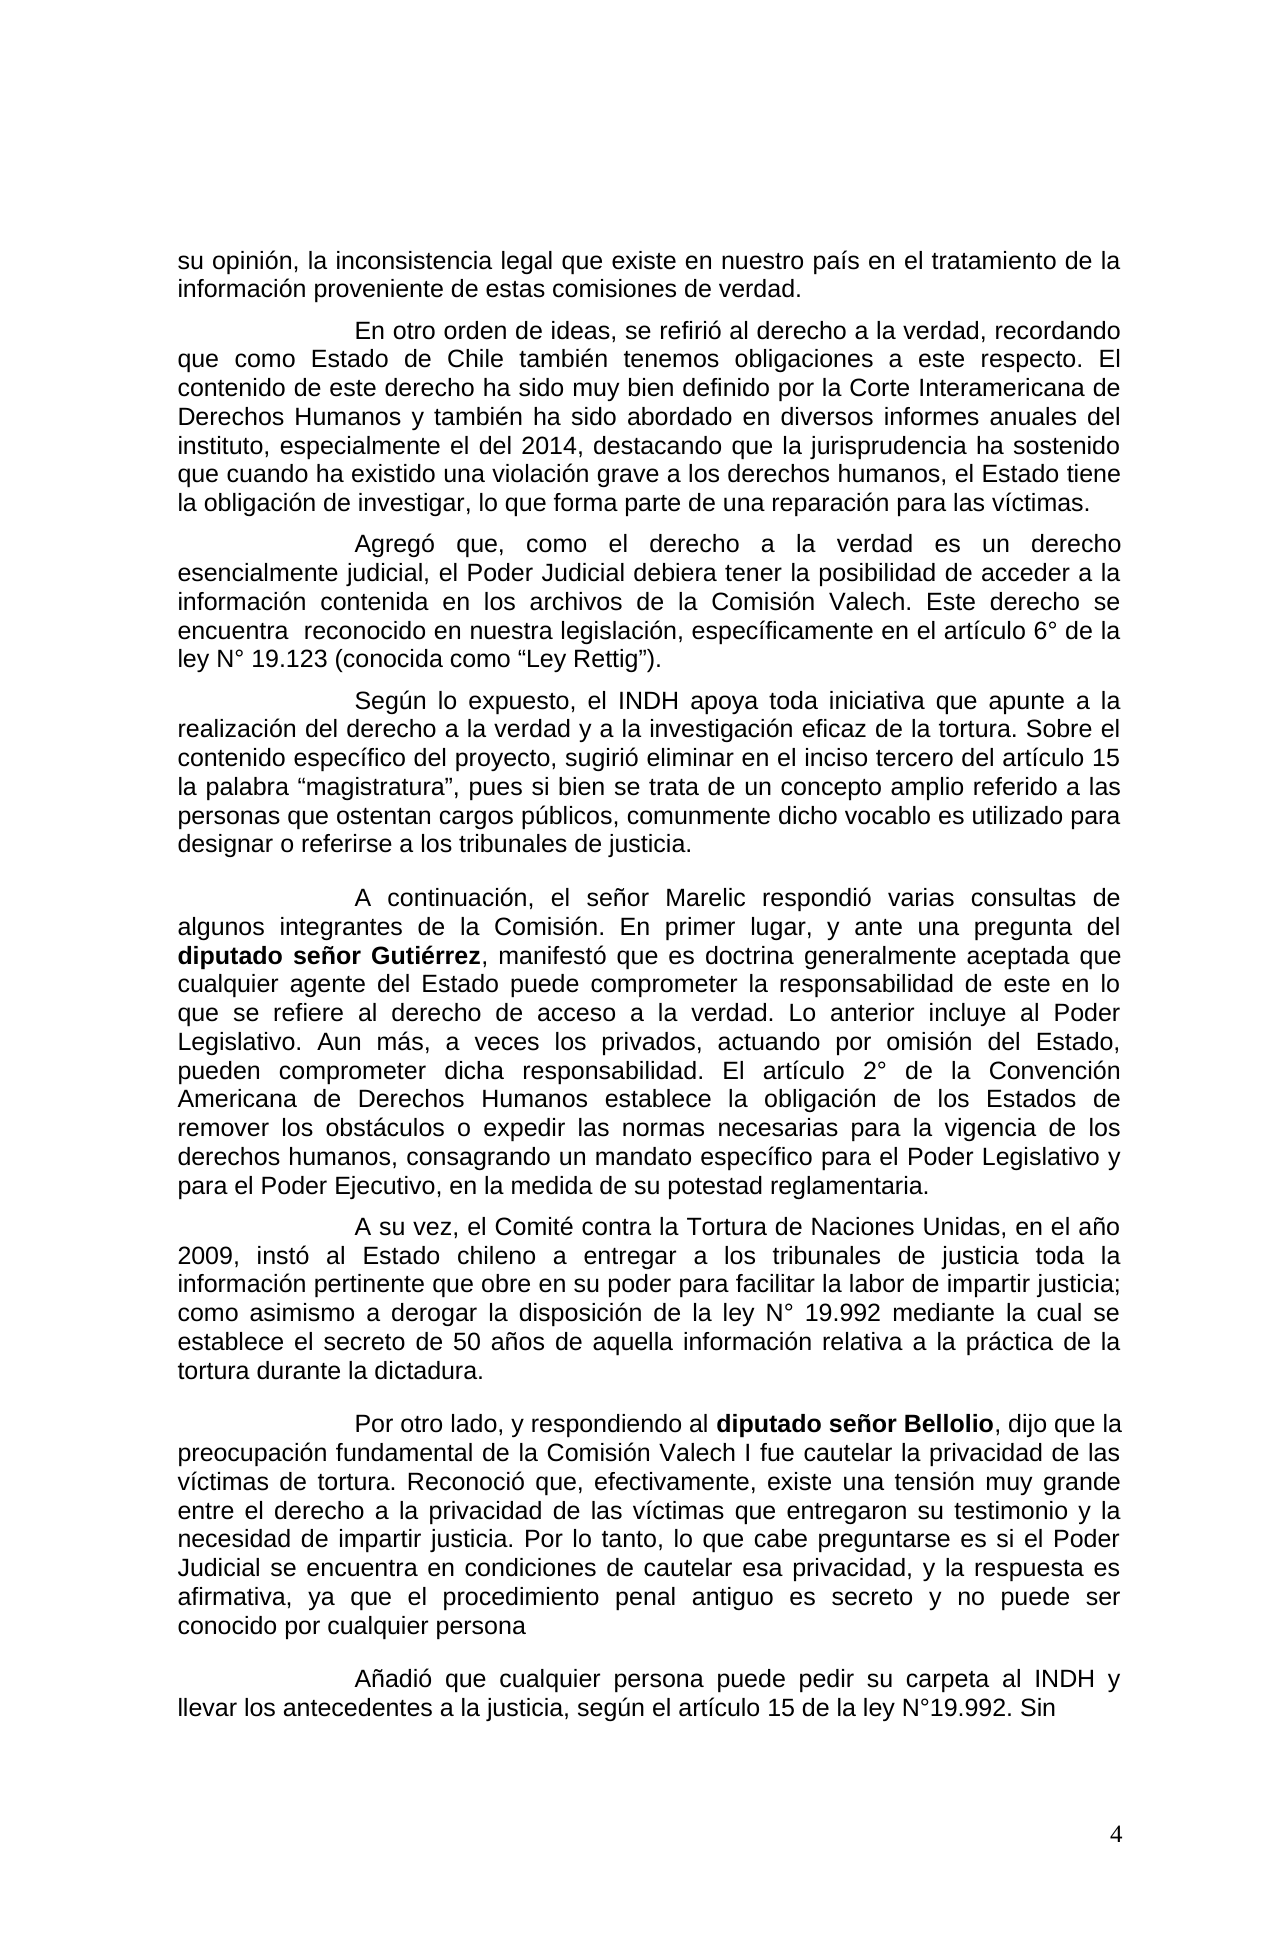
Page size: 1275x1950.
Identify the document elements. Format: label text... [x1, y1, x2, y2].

text Añadió que cualquier persona puede pedir su carpeta al INDH y llevar los antecedentes a la justicia, según el artículo 15 de la ley N°19.992. Sin [177, 1664, 1122, 1722]
text En otro orden de ideas, se refirió al derecho a la verdad, recordando que como Estado de Chile también tenemos obligaciones a este respecto. El contenido de este derecho ha sido muy bien definido por la Corte Interamericana de Derechos Humanos y también ha sido abordado en diversos informes anuales del instituto, especialmente el del 2014, destacando que la jurisprudencia ha sostenido que cuando ha existido una violación grave a los derechos humanos, el Estado tiene la obligación de investigar, lo que forma parte de una reparación para las víctimas. [177, 316, 1122, 517]
text Por otro lado, y respondiendo al diputado señor Bellolio, dijo que la preocupación fundamental de la Comisión Valech I fue cautelar la privacidad de las víctimas de tortura. Reconoció que, efectivamente, existe una tensión muy grande entre el derecho a la privacidad de las víctimas que entregaron su testimonio y la necesidad de impartir justicia. Por lo tanto, lo que cabe preguntarse es si el Poder Judicial se encuentra en condiciones de cautelar esa privacidad, y la respuesta es afirmativa, ya que el procedimiento penal antiguo es secreto y no puede ser conocido por cualquier persona [177, 1409, 1122, 1639]
text Agregó que, como el derecho a la verdad es un derecho esencialmente judicial, el Poder Judicial debiera tener la posibilidad de acceder a la información contenida en los archivos de la Comisión Valech. Este derecho se encuentra reconocido en nuestra legislación, específicamente en el artículo 6° de la ley N° 19.123 (conocida como “Ley Rettig”). [177, 529, 1122, 673]
text su opinión, la inconsistencia legal que existe en nuestro país en el tratamiento de la información proveniente de estas comisiones de verdad. [177, 246, 1122, 303]
text A continuación, el señor Marelic respondió varias consultas de algunos integrantes de la Comisión. En primer lugar, y ante una pregunta del diputado señor Gutiérrez, manifestó que es doctrina generalmente aceptada que cualquier agente del Estado puede comprometer la responsabilidad de este en lo que se refiere al derecho de acceso a la verdad. Lo anterior incluye al Poder Legislativo. Aun más, a veces los privados, actuando por omisión del Estado, pueden comprometer dicha responsabilidad. El artículo 2° de la Convención Americana de Derechos Humanos establece la obligación de los Estados de remover los obstáculos o expedir las normas necesarias para la vigencia de los derechos humanos, consagrando un mandato específico para el Poder Legislativo y para el Poder Ejecutivo, en la medida de su potestad reglamentaria. [177, 883, 1122, 1199]
text A su vez, el Comité contra la Tortura de Naciones Unidas, en el año 2009, instó al Estado chileno a entregar a los tribunales de justicia toda la información pertinente que obre en su poder para facilitar la labor de impartir justicia; como asimismo a derogar la disposición de la ley N° 19.992 mediante la cual se establece el secreto de 50 años de aquella información relativa a la práctica de la tortura durante la dictadura. [177, 1212, 1122, 1384]
text Según lo expuesto, el INDH apoya toda iniciativa que apunte a la realización del derecho a la verdad y a la investigación eficaz de la tortura. Sobre el contenido específico del proyecto, sugirió eliminar en el inciso tercero del artículo 15 la palabra “magistratura”, pues si bien se trata de un concepto amplio referido a las personas que ostentan cargos públicos, comunmente dicho vocablo es utilizado para designar o referirse a los tribunales de justicia. [177, 686, 1122, 858]
